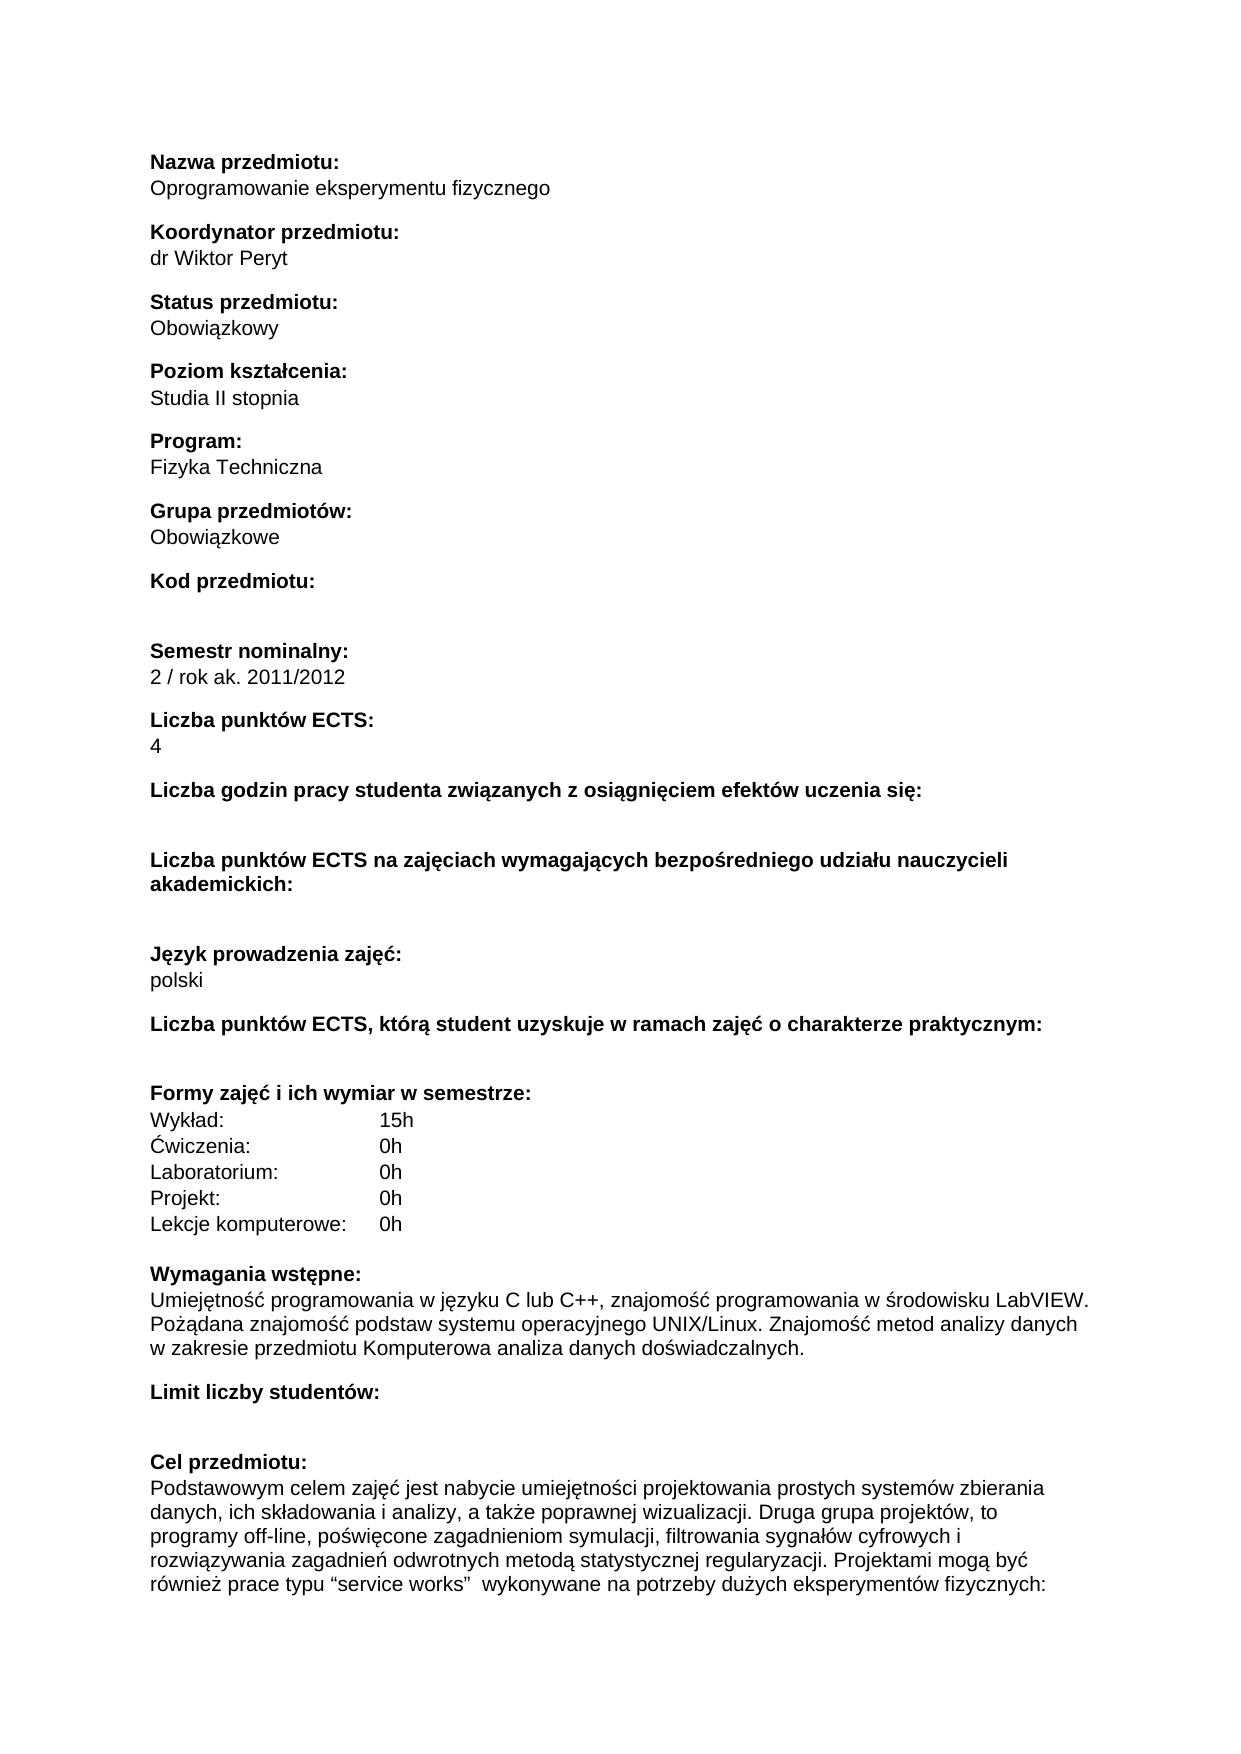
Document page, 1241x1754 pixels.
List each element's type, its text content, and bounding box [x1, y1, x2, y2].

text Oprogramowanie eksperymentu fizycznego [150, 176, 1090, 200]
table_cell 0h [369, 1210, 597, 1236]
text Status przedmiotu: [150, 289, 1090, 313]
table_cell Projekt: [140, 1186, 367, 1210]
text dr Wiktor Peryt [150, 246, 1090, 270]
text Limit liczby studentów: [150, 1380, 1090, 1404]
text polski [150, 968, 1090, 992]
table_cell 0h [369, 1184, 597, 1210]
text Nazwa przedmiotu: [150, 150, 1090, 174]
table_cell Lekcje komputerowe: [140, 1212, 367, 1236]
text Liczba punktów ECTS na zajęciach wymagających bezpośredniego udziału nauczycieli akademickich: [150, 848, 1090, 896]
table_cell 0h [369, 1132, 597, 1158]
text Kod przedmiotu: [150, 569, 1090, 593]
table_cell Ćwiczenia: [140, 1134, 367, 1158]
text Koordynator przedmiotu: [150, 220, 1090, 244]
table_header 15h [369, 1108, 597, 1132]
text 4 [150, 734, 1090, 758]
text Język prowadzenia zajęć: [150, 942, 1090, 966]
text Liczba godzin pracy studenta związanych z osiągnięciem efektów uczenia się: [150, 778, 1090, 802]
text Cel przedmiotu: [150, 1449, 1090, 1473]
table_cell Laboratorium: [140, 1160, 367, 1184]
text Poziom kształcenia: [150, 359, 1090, 383]
table_header Wykład: [140, 1108, 367, 1132]
text Liczba punktów ECTS, którą student uzyskuje w ramach zajęć o charakterze praktycznym: [150, 1011, 1090, 1035]
text Umiejętność programowania w języku C lub C++, znajomość programowania w środowisku LabVIEW. Pożądana znajomość podstaw systemu operacyjnego UNIX/Linux. Znajomość metod analizy danych w zakresie przedmiotu Komputerowa analiza danych doświadczalnych. [150, 1288, 1090, 1360]
text Fizyka Techniczna [150, 455, 1090, 479]
text Program: [150, 429, 1090, 453]
text Studia II stopnia [150, 385, 1090, 409]
text Semestr nominalny: [150, 638, 1090, 662]
table_cell 0h [369, 1158, 597, 1184]
text Obowiązkowe [150, 525, 1090, 549]
text Grupa przedmiotów: [150, 499, 1090, 523]
text Formy zajęć i ich wymiar w semestrze: [150, 1081, 1090, 1105]
text Obowiązkowy [150, 316, 1090, 339]
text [150, 1476, 1090, 1595]
text Wymagania wstępne: [150, 1262, 1090, 1286]
text Liczba punktów ECTS: [150, 708, 1090, 732]
text 2 / rok ak. 2011/2012 [150, 664, 1090, 688]
